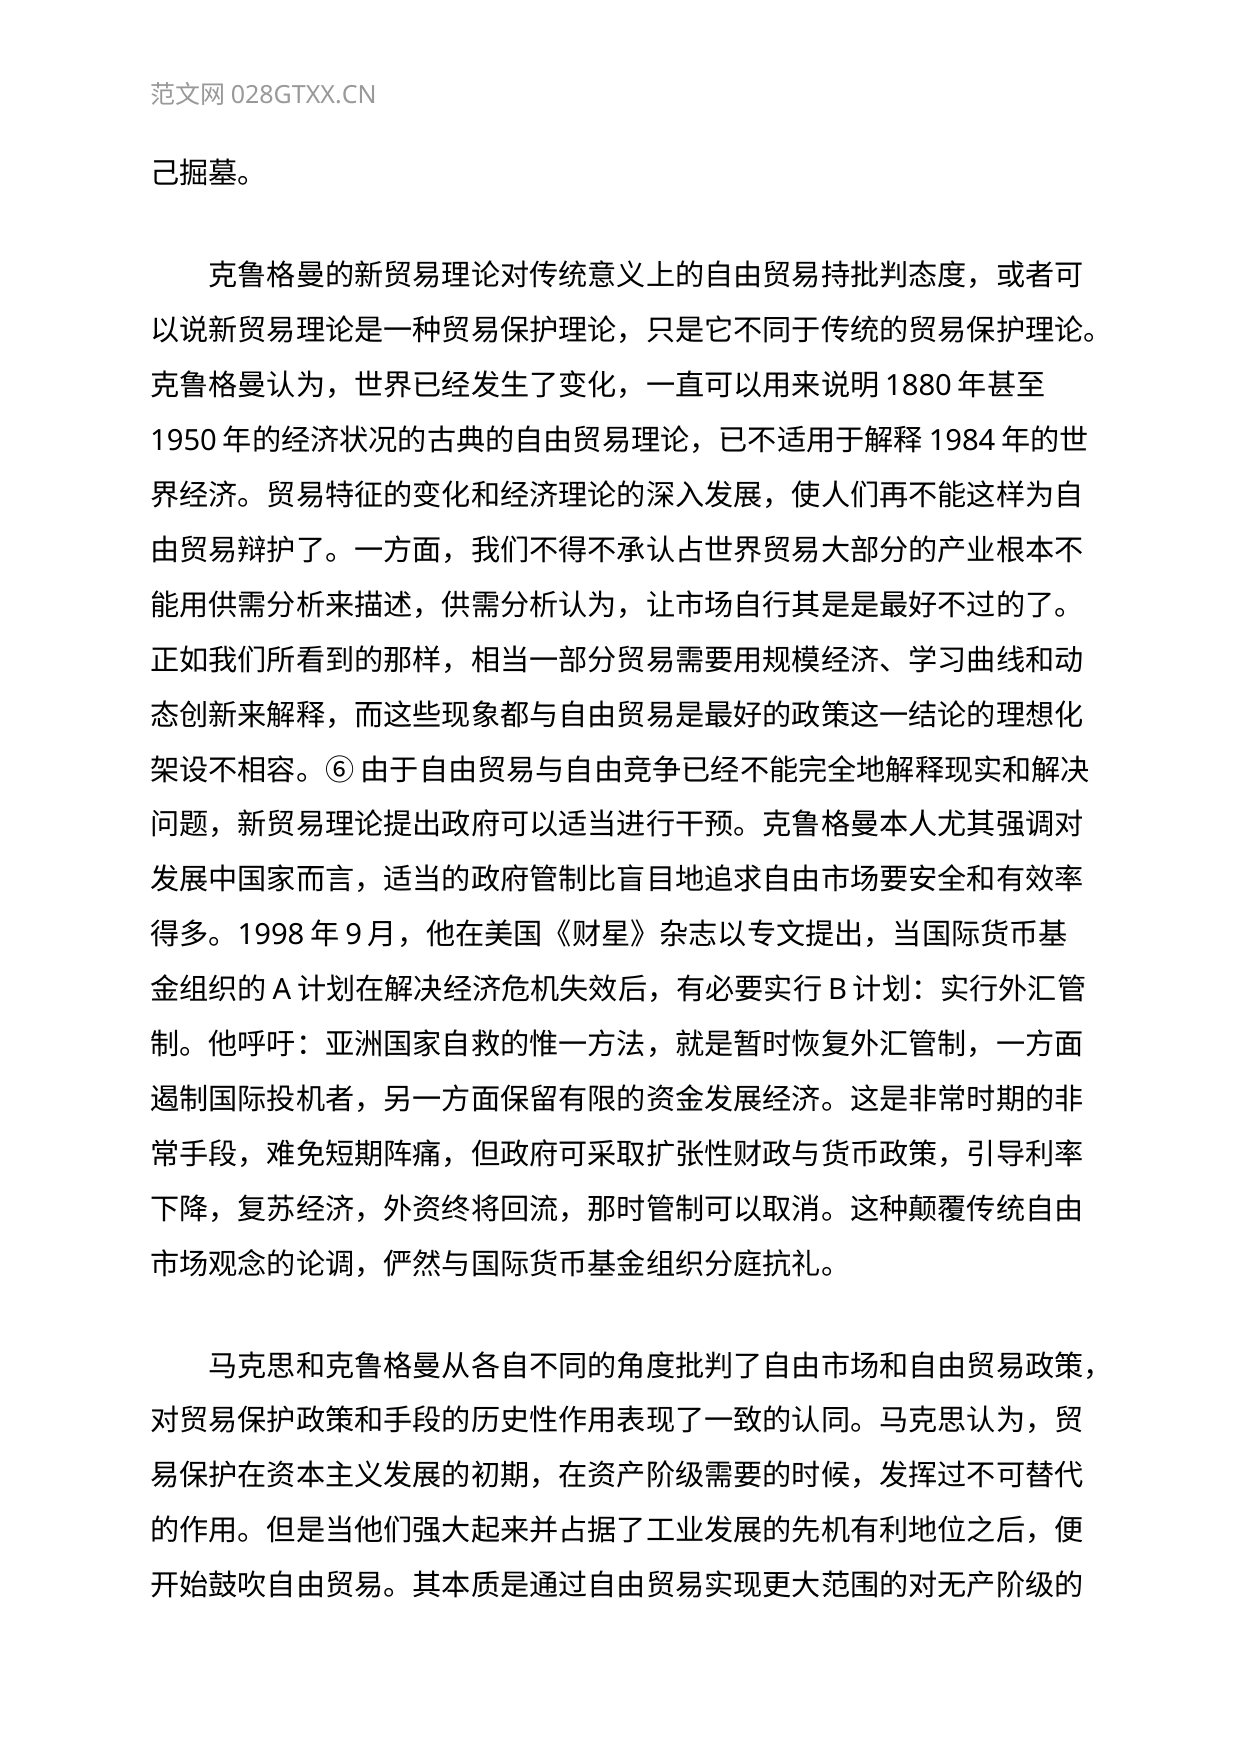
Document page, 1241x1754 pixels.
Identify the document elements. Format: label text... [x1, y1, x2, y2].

text 克鲁格曼的新贸易理论对传统意义上的自由贸易持批判态度，或者可以说新贸易理论是一种贸易保护理论，只是它不同于传统的贸易保护理论。克鲁格曼认为，世界已经发生了变化，一直可以用来说明1880年甚至1950年的经济状况的古典的自由贸易理论，已不适用于解释1984年的世界经济。贸易特征的变化和经济理论的深入发展，使人们再不能这样为自由贸易辩护了。一方面，我们不得不承认占世界贸易大部分的产业根本不能用供需分析来描述，供需分析认为，让市场自行其是是最好不过的了。正如我们所看到的那样，相当一部分贸易需要用规模经济、学习曲线和动态创新来解释，而这些现象都与自由贸易是最好的政策这一结论的理想化架设不相容。⑥ 由于自由贸易与自由竞争已经不能完全地解释现实和解决问题，新贸易理论提出政府可以适当进行干预。克鲁格曼本人尤其强调对发展中国家而言，适当的政府管制比盲目地追求自由市场要安全和有效率得多。1998年9月，他在美国《财星》杂志以专文提出，当国际货币基金组织的A计划在解决经济危机失效后，有必要实行B计划：实行外汇管制。他呼吁：亚洲国家自救的惟一方法，就是暂时恢复外汇管制，一方面遏制国际投机者，另一方面保留有限的资金发展经济。这是非常时期的非常手段，难免短期阵痛，但政府可采取扩张性财政与货币政策，引导利率下降，复苏经济，外资终将回流，那时管制可以取消。这种颠覆传统自由市场观念的论调，俨然与国际货币基金组织分庭抗礼。 [150, 252, 1090, 1283]
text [150, 1342, 1090, 1604]
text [150, 150, 1090, 192]
